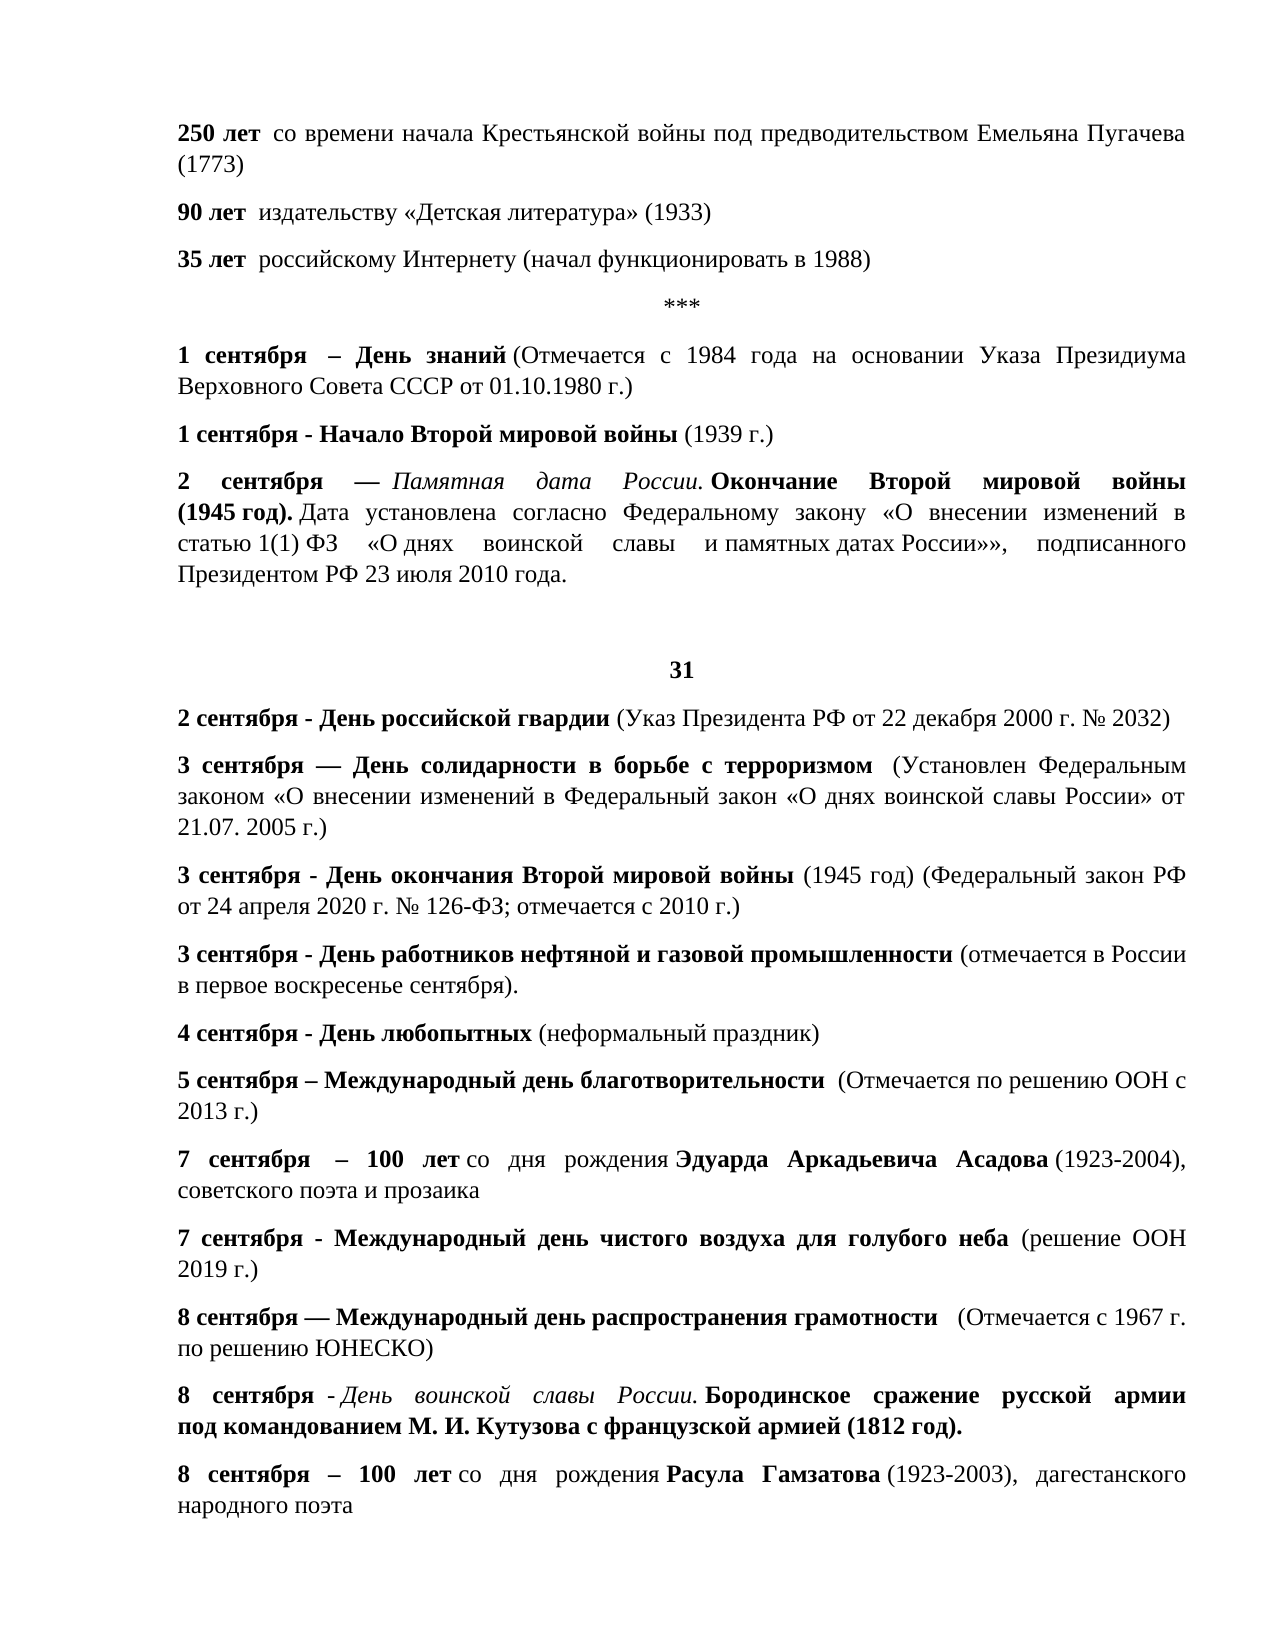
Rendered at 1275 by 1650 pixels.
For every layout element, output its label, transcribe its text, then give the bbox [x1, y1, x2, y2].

text 8 сентября — Международный день распространения грамотности (Отмечается с 1967 г. по решению ЮНЕСКО) [177, 1302, 1186, 1361]
text 1 сентября – День знаний (Отмечается с 1984 года на основании Указа Президиума Верховного Совета СССР от 01.10.1980 г.) [177, 340, 1186, 400]
text 90 лет издательству «Детская литература» (1933) [177, 197, 1186, 226]
text 3 сентября — День солидарности в борьбе с терроризмом (Установлен Федеральным законом «О внесении изменений в Федеральный закон «О днях воинской славы России» от 21.07. 2005 г.) [177, 750, 1186, 841]
text 7 сентября – 100 лет со дня рождения Эдуарда Аркадьевича Асадова (1923-2004), советского поэта и прозаика [177, 1144, 1186, 1204]
text 8 сентября – 100 лет со дня рождения Расула Гамзатова (1923-2003), дагестанского народного поэта [177, 1459, 1186, 1519]
text 31 [177, 655, 1186, 684]
text 250 лет со времени начала Крестьянской войны под предводительством Емельяна Пугачева (1773) [177, 118, 1186, 178]
text 2 сентября - День российской гвардии (Указ Президента РФ от 22 декабря 2000 г. № 2032) [177, 703, 1186, 731]
text 8 сентября - День воинской славы России. Бородинское сражение русской армии под командованием М. И. Кутузова с французской армией (1812 год). [177, 1380, 1186, 1440]
text 35 лет российскому Интернету (начал функционировать в 1988) [177, 244, 1186, 273]
text 2 сентября — Памятная дата России. Окончание Второй мировой войны (1945 год). Дата установлена согласно Федеральному закону «О внесении изменений в статью 1(1) ФЗ «О днях воинской славы и памятных датах России»», подписанного Президентом РФ 23 июля 2010 года. [177, 466, 1186, 588]
text *** [177, 292, 1186, 321]
text 3 сентября - День окончания Второй мировой войны (1945 год) (Федеральный закон РФ от 24 апреля 2020 г. № 126-ФЗ; отмечается с 2010 г.) [177, 860, 1186, 920]
text 3 сентября - День работников нефтяной и газовой промышленности (отмечается в России в первое воскресенье сентября). [177, 939, 1186, 999]
text 1 сентября - Начало Второй мировой войны (1939 г.) [177, 419, 1186, 447]
text 7 сентября - Международный день чистого воздуха для голубого неба (решение ООН 2019 г.) [177, 1223, 1186, 1283]
text 4 сентября - День любопытных (неформальный праздник) [177, 1018, 1186, 1046]
text 5 сентября – Международный день благотворительности (Отмечается по решению ООН с 2013 г.) [177, 1065, 1186, 1125]
